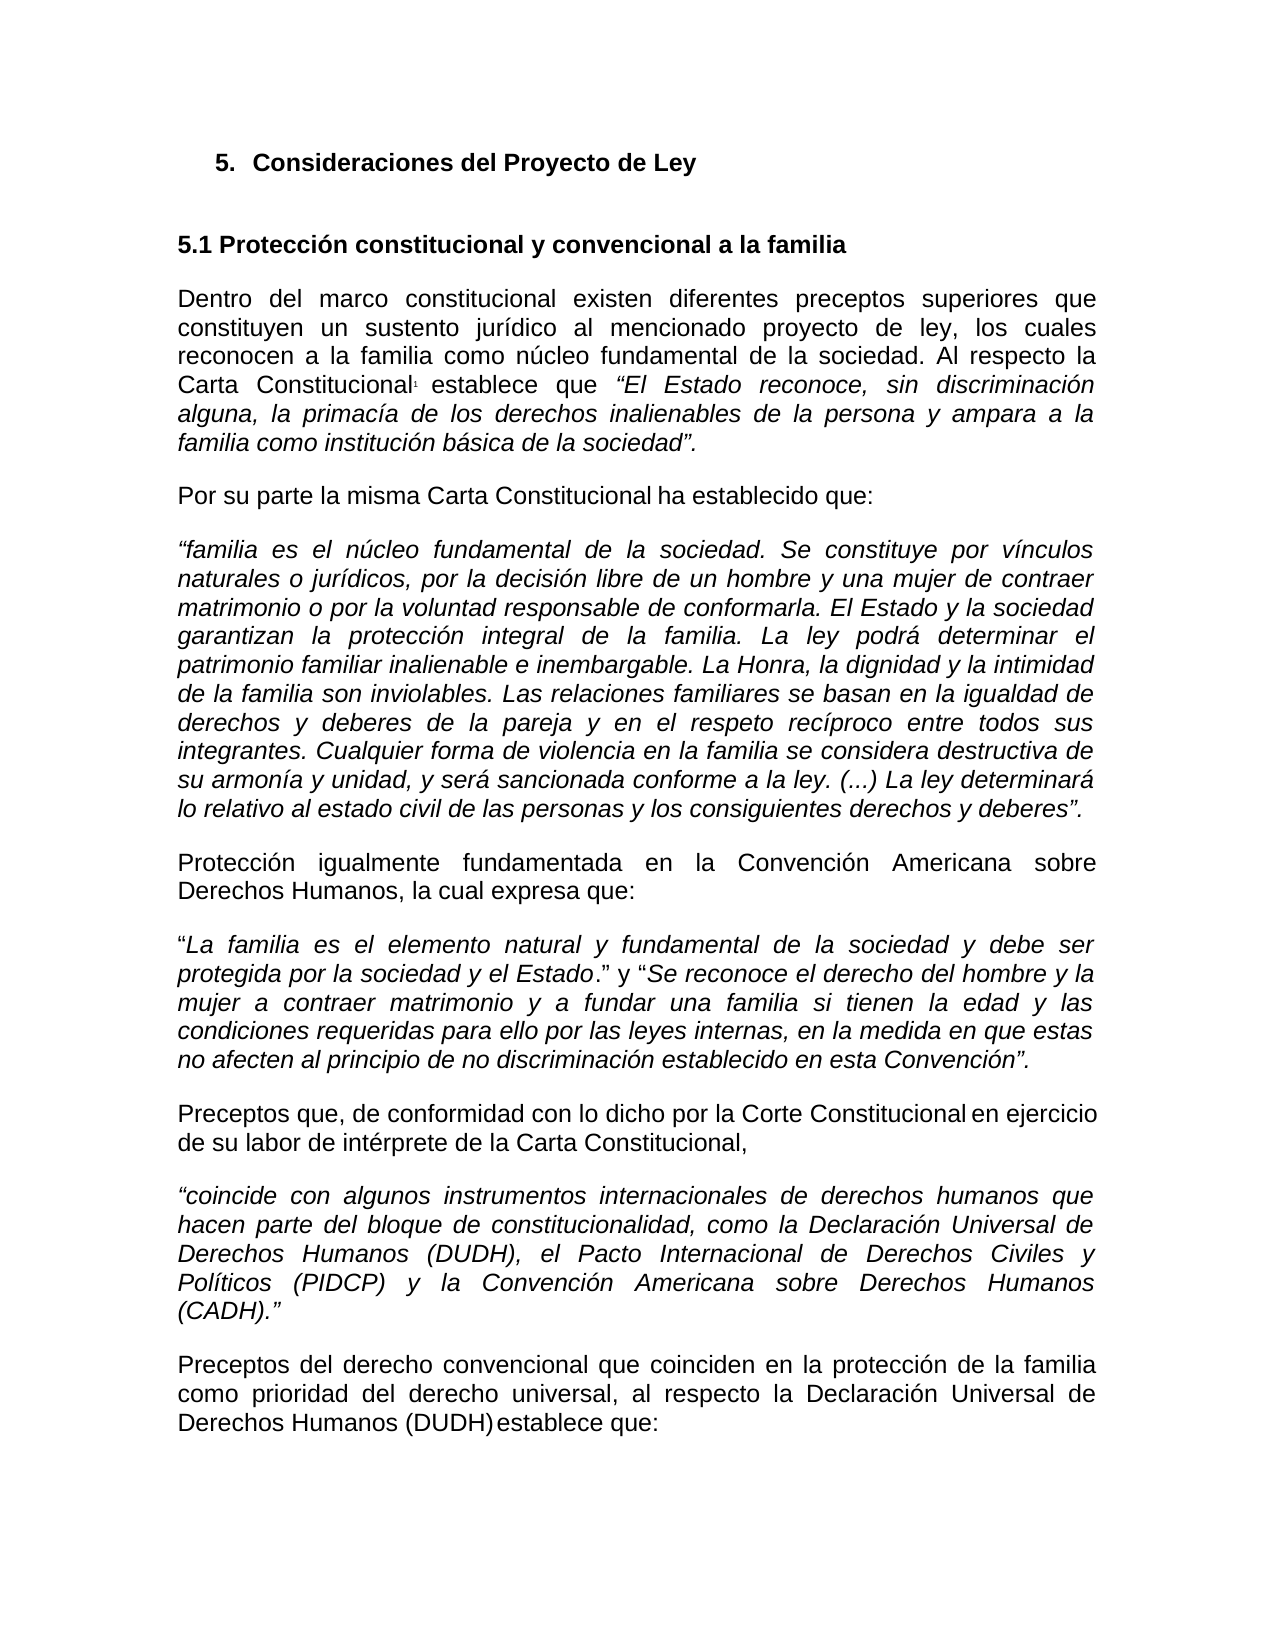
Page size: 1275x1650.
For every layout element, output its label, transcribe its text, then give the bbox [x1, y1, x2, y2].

text Preceptos que, de conformidad con lo dicho por la Corte Constitucional en ejercicio de su labor de intérprete de la Carta Constitucional, [177, 1099, 1098, 1156]
text Por su parte la misma Carta Constitucional ha establecido que: [177, 481, 1098, 510]
text Protección igualmente fundamentada en la Convención Americana sobre Derechos Humanos, la cual expresa que: [177, 848, 1098, 905]
text Dentro del marco constitucional existen diferentes preceptos superiores que constituyen un sustento jurídico al mencionado proyecto de ley, los cuales reconocen a la familia como núcleo fundamental de la sociedad. Al respecto la Carta Constitucional1 establece que “El Estado reconoce, sin discriminación alguna, la primacía de los derechos inalienables de la persona y ampara a la familia como institución básica de la sociedad”. [177, 284, 1098, 456]
text “familia es el núcleo fundamental de la sociedad. Se constituye por vínculos naturales o jurídicos, por la decisión libre de un hombre y una mujer de contraer matrimonio o por la voluntad responsable de conformarla. El Estado y la sociedad garantizan la protección integral de la familia. La ley podrá determinar el patrimonio familiar inalienable e inembargable. La Honra, la dignidad y la intimidad de la familia son inviolables. Las relaciones familiares se basan en la igualdad de derechos y deberes de la pareja y en el respeto recíproco entre todos sus integrantes. Cualquier forma de violencia en la familia se considera destructiva de su armonía y unidad, y será sancionada conforme a la ley. (...) La ley determinará lo relativo al estado civil de las personas y los consiguientes derechos y deberes”. [177, 535, 1098, 823]
list Consideraciones del Proyecto de Ley [215, 148, 1098, 176]
text 5.1 Protección constitucional y convencional a la familia [177, 230, 1098, 259]
text “coincide con algunos instrumentos internacionales de derechos humanos que hacen parte del bloque de constitucionalidad, como la Declaración Universal de Derechos Humanos (DUDH), el Pacto Internacional de Derechos Civiles y Políticos (PIDCP) y la Convención Americana sobre Derechos Humanos (CADH).” [177, 1181, 1098, 1325]
text “La familia es el elemento natural y fundamental de la sociedad y debe ser protegida por la sociedad y el Estado.” y “Se reconoce el derecho del hombre y la mujer a contraer matrimonio y a fundar una familia si tienen la edad y las condiciones requeridas para ello por las leyes internas, en la medida en que estas no afecten al principio de no discriminación establecido en esta Convención”. [177, 930, 1098, 1074]
text Preceptos del derecho convencional que coinciden en la protección de la familia como prioridad del derecho universal, al respecto la Declaración Universal de Derechos Humanos (DUDH) establece que: [177, 1350, 1098, 1436]
